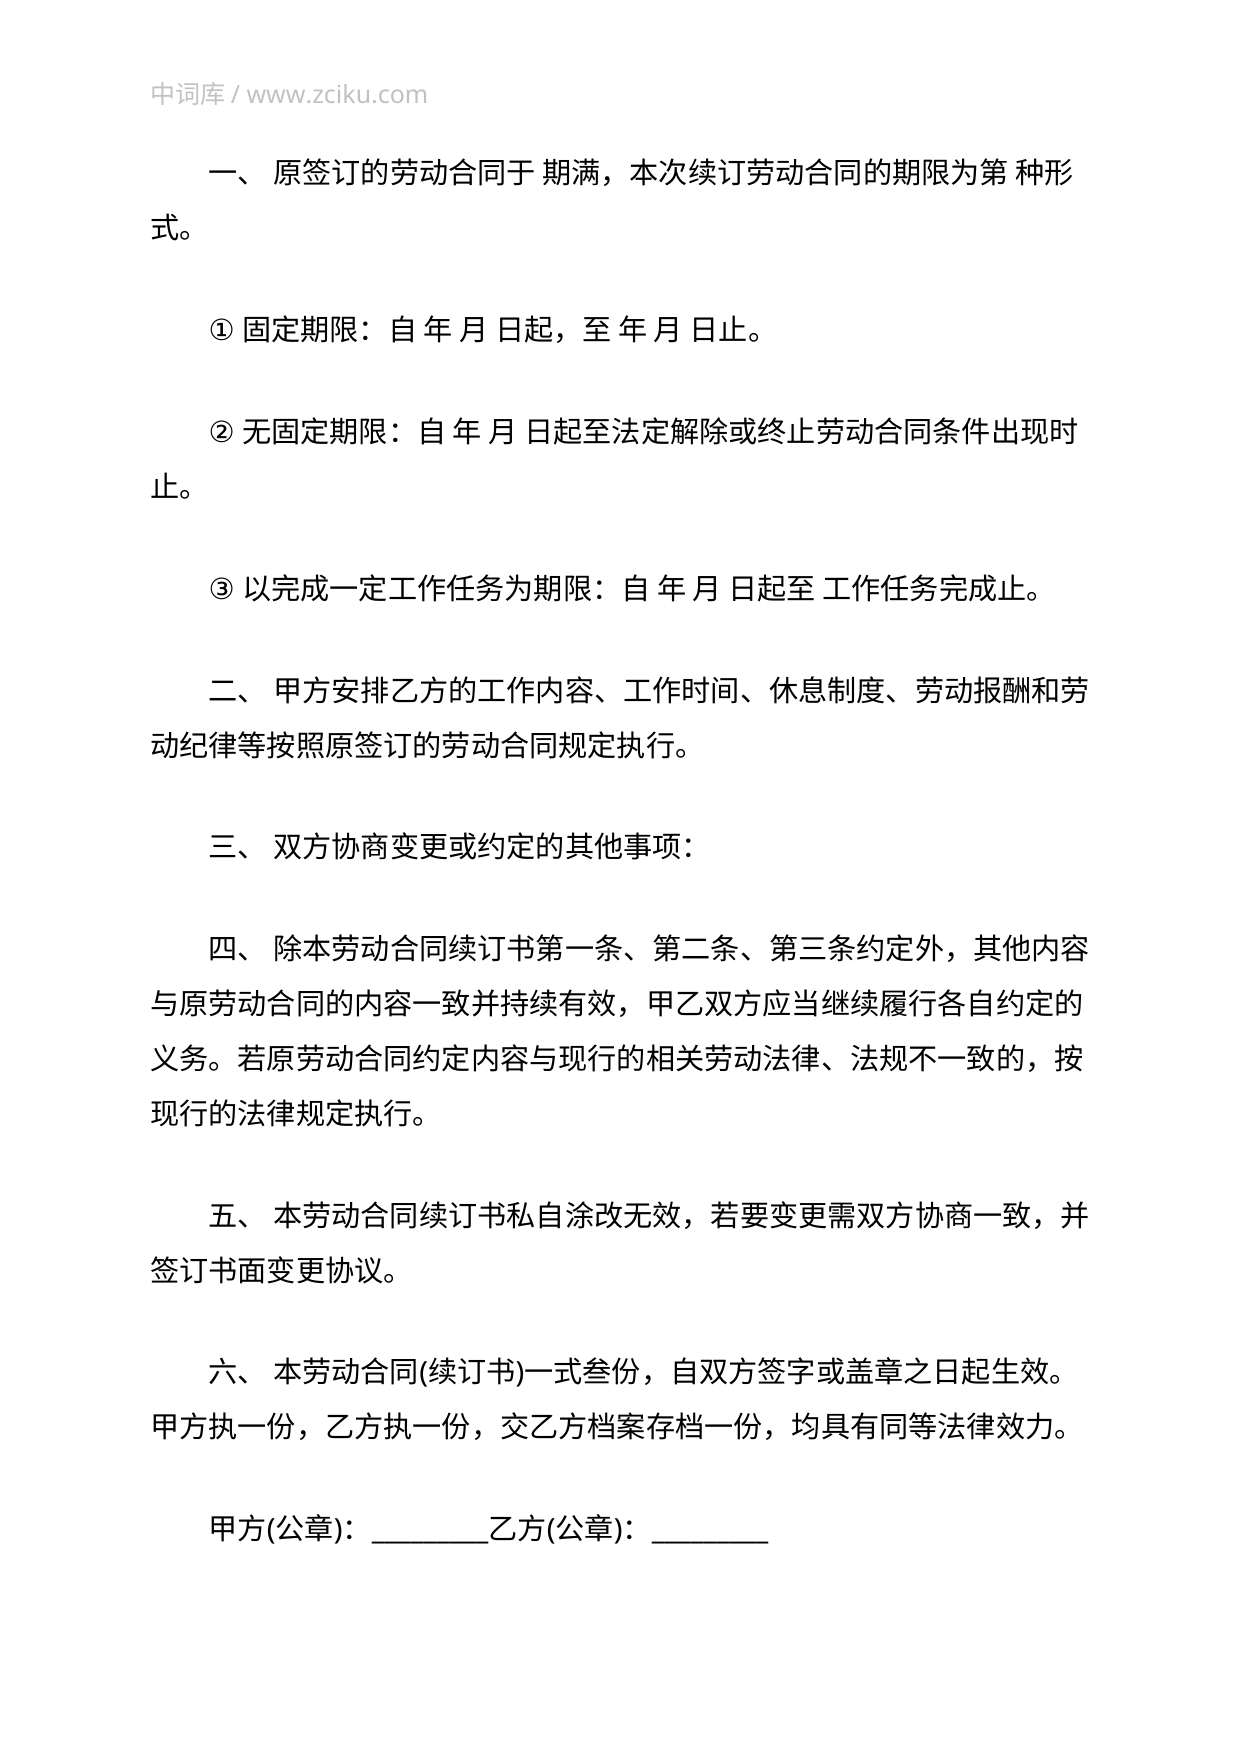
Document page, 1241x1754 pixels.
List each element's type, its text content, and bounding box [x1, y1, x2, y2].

text 甲方(公章)：_________乙方(公章)：_________ [150, 1506, 1090, 1548]
text 三、 双方协商变更或约定的其他事项： [150, 824, 1090, 866]
text 四、 除本劳动合同续订书第一条、第二条、第三条约定外，其他内容与原劳动合同的内容一致并持续有效，甲乙双方应当继续履行各自约定的义务。若原劳动合同约定内容与现行的相关劳动法律、法规不一致的，按现行的法律规定执行。 [150, 926, 1090, 1133]
text 一、 原签订的劳动合同于 期满，本次续订劳动合同的期限为第 种形式。 [150, 150, 1090, 247]
text 五、 本劳动合同续订书私自涂改无效，若要变更需双方协商一致，并签订书面变更协议。 [150, 1192, 1090, 1289]
text ① 固定期限：自 年 月 日起，至 年 月 日止。 [150, 307, 1090, 349]
text 二、 甲方安排乙方的工作内容、工作时间、休息制度、劳动报酬和劳动纪律等按照原签订的劳动合同规定执行。 [150, 667, 1090, 764]
text ③ 以完成一定工作任务为期限：自 年 月 日起至 工作任务完成止。 [150, 565, 1090, 608]
text ② 无固定期限：自 年 月 日起至法定解除或终止劳动合同条件出现时止。 [150, 409, 1090, 506]
text 六、 本劳动合同(续订书)一式叁份，自双方签字或盖章之日起生效。甲方执一份，乙方执一份，交乙方档案存档一份，均具有同等法律效力。 [150, 1349, 1090, 1446]
